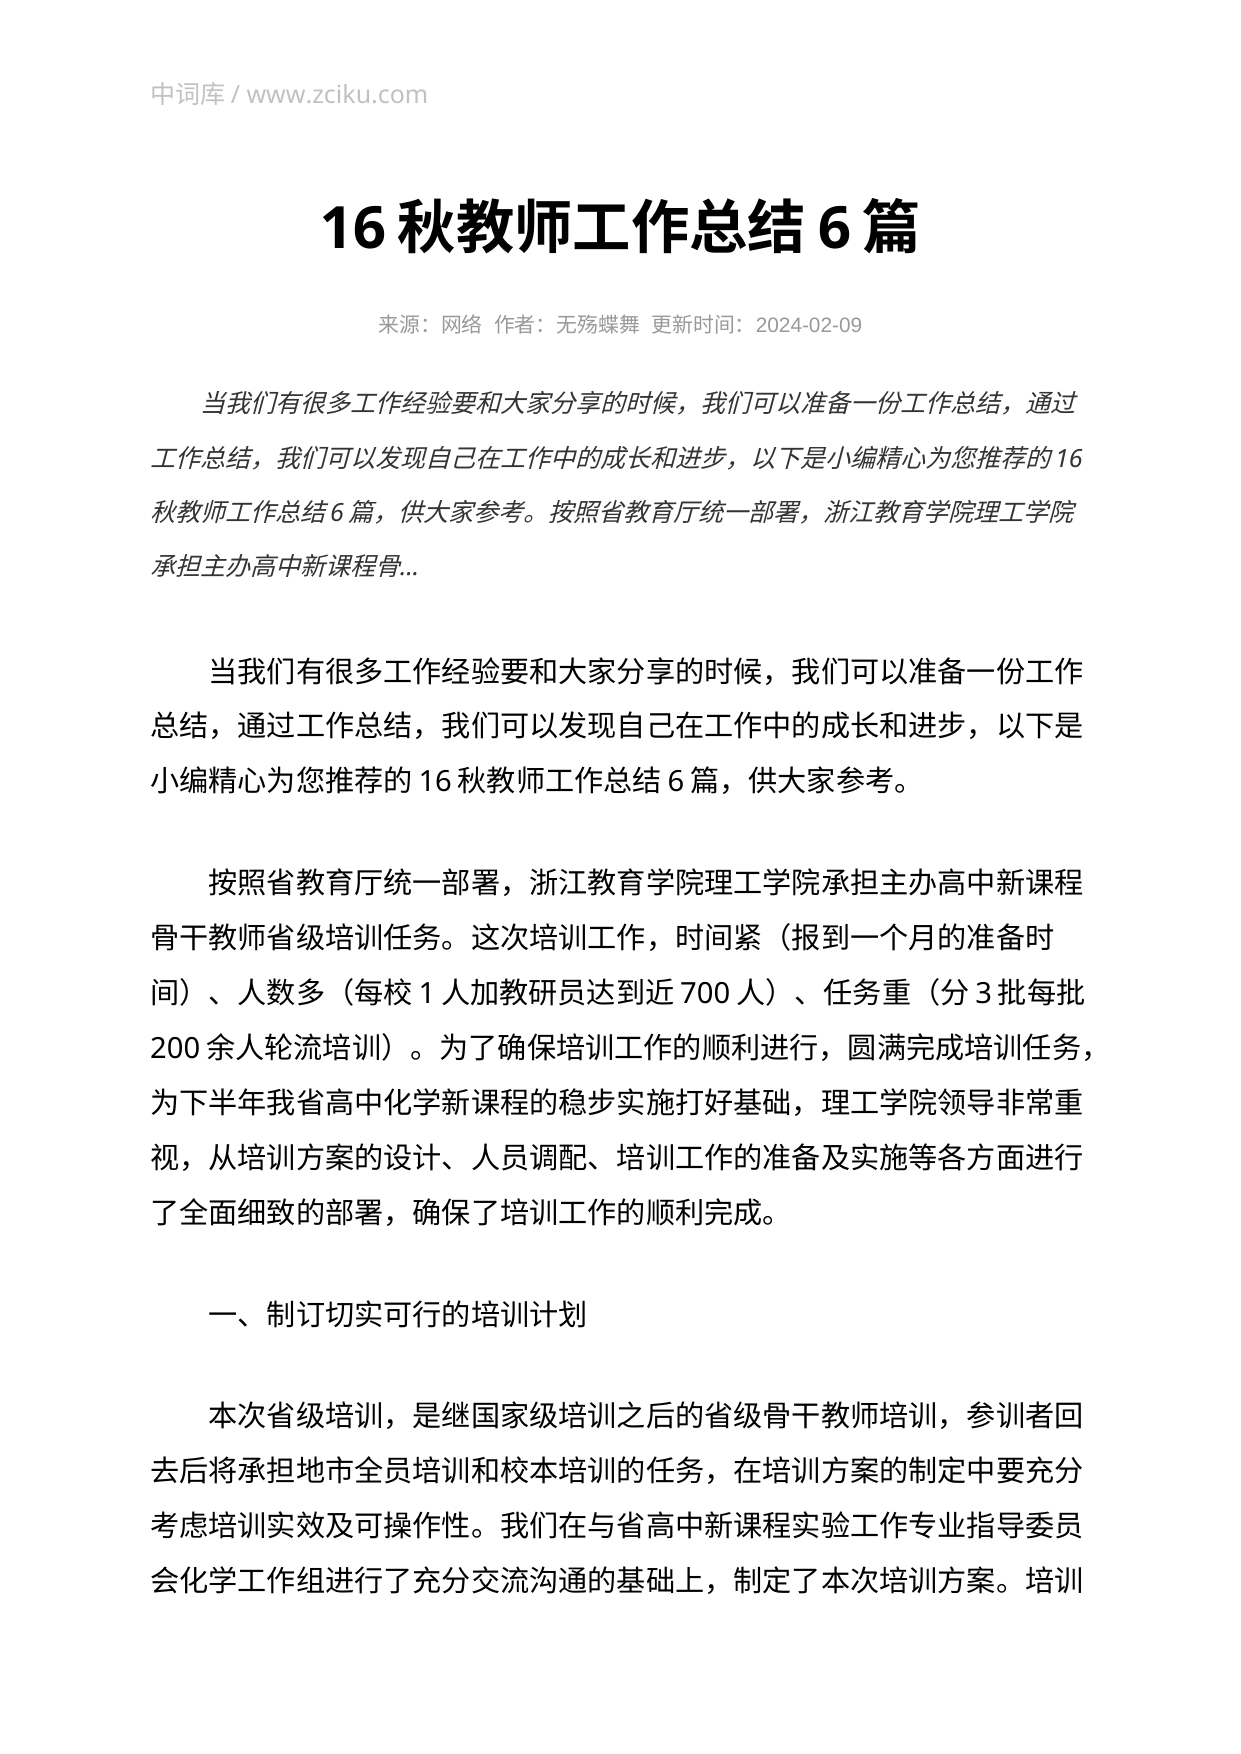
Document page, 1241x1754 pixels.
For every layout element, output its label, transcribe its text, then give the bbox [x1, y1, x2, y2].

text 当我们有很多工作经验要和大家分享的时候，我们可以准备一份工作总结，通过工作总结，我们可以发现自己在工作中的成长和进步，以下是小编精心为您推荐的16秋教师工作总结6篇，供大家参考。按照省教育厅统一部署，浙江教育学院理工学院承担主办高中新课程骨... [150, 384, 1090, 583]
text 来源：网络 作者：无殇蝶舞 更新时间：2024-02-09 [150, 313, 1090, 337]
text 按照省教育厅统一部署，浙江教育学院理工学院承担主办高中新课程骨干教师省级培训任务。这次培训工作，时间紧（报到一个月的准备时间）、人数多（每校1人加教研员达到近700人）、任务重（分3批每批200余人轮流培训）。为了确保培训工作的顺利进行，圆满完成培训任务，为下半年我省高中化学新课程的稳步实施打好基础，理工学院领导非常重视，从培训方案的设计、人员调配、培训工作的准备及实施等各方面进行了全面细致的部署，确保了培训工作的顺利完成。 [150, 860, 1090, 1232]
text 当我们有很多工作经验要和大家分享的时候，我们可以准备一份工作总结，通过工作总结，我们可以发现自己在工作中的成长和进步，以下是小编精心为您推荐的16秋教师工作总结6篇，供大家参考。 [150, 648, 1090, 800]
subtitle 16秋教师工作总结6篇 [150, 181, 1090, 266]
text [150, 1393, 1090, 1600]
text 一、制订切实可行的培训计划 [150, 1291, 1090, 1333]
